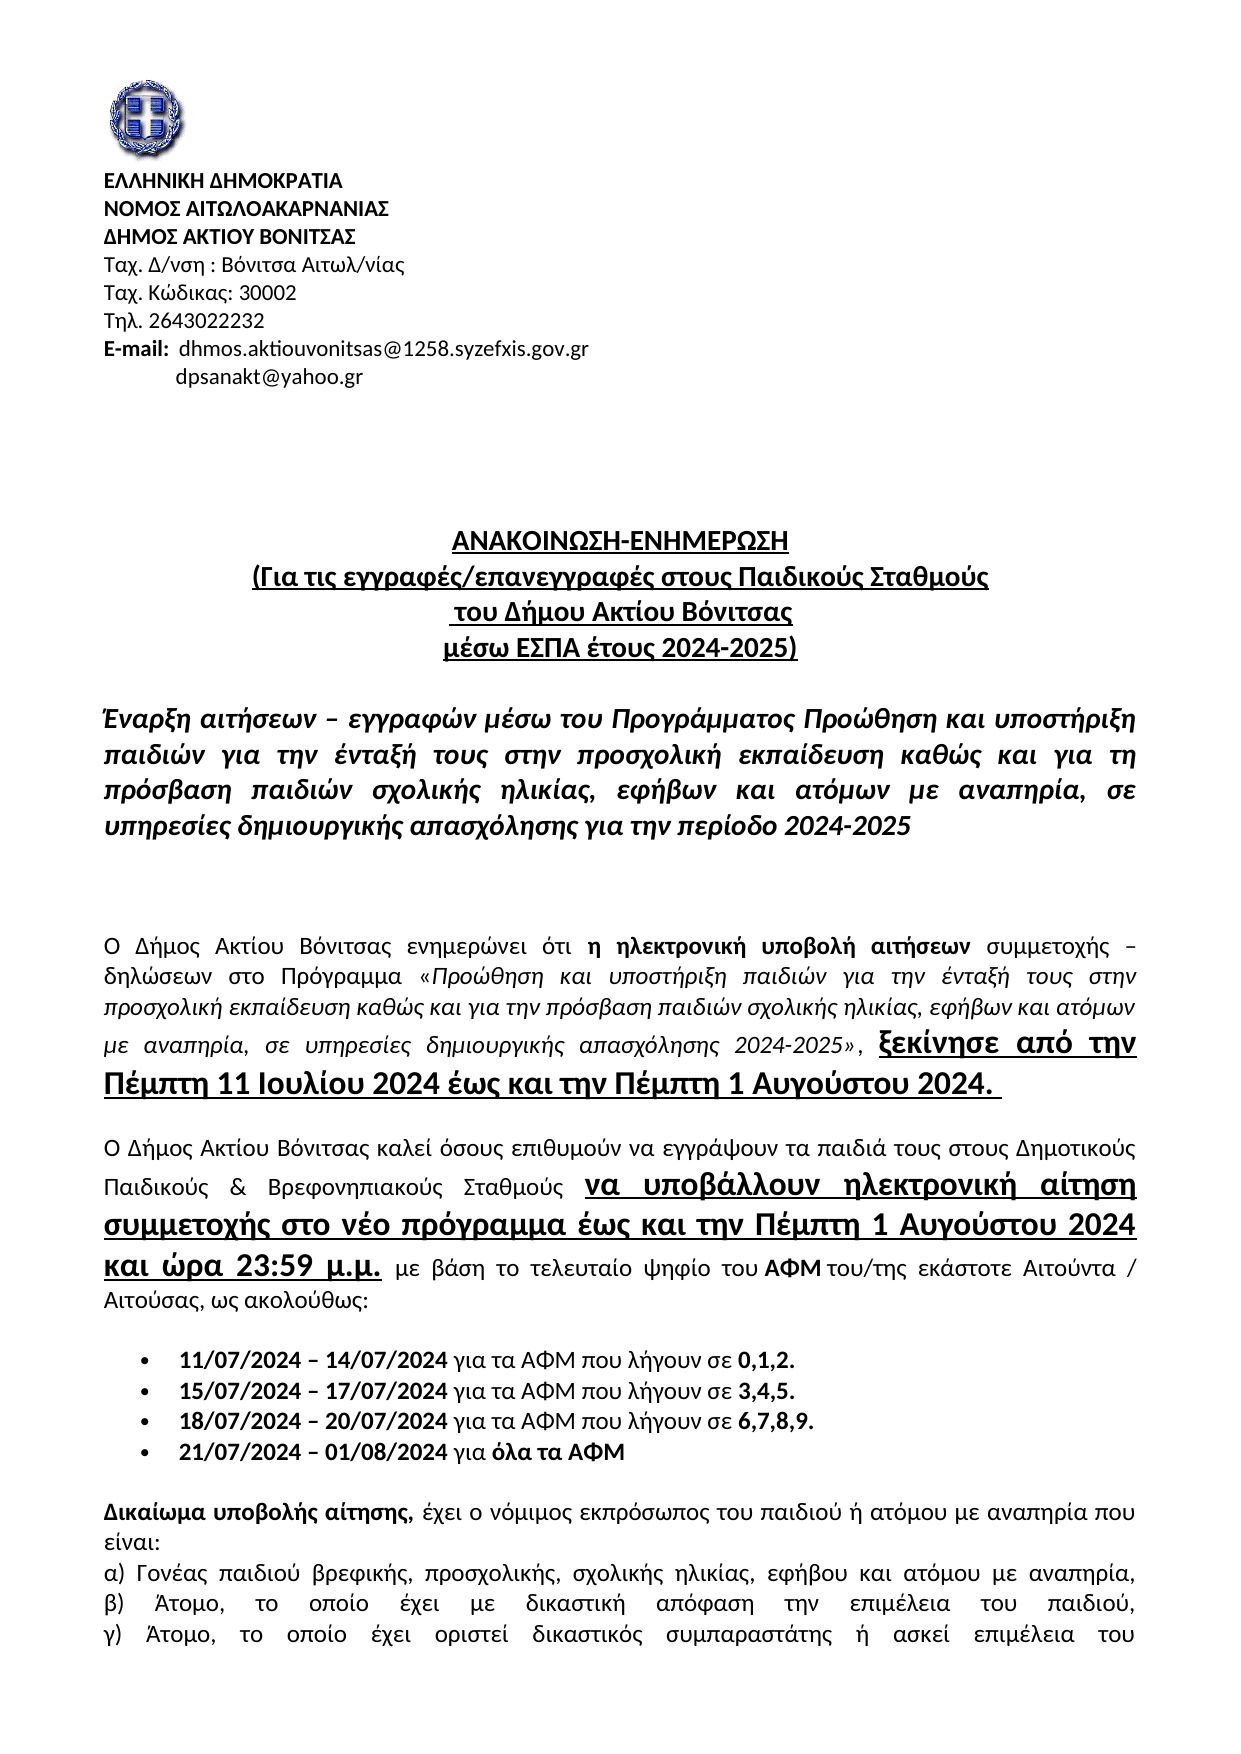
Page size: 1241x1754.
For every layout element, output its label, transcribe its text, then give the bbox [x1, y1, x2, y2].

subtitle Ταχ. Δ/νση : Βόνιτσα Αιτωλ/νίας [103, 250, 1137, 278]
text (Για τις εγγραφές/επανεγγραφές στους Παιδικούς Σταθμούς [103, 558, 1137, 593]
text του Δήμου Ακτίου Βόνιτσας [103, 593, 1137, 629]
text ΕΛΛΗΝΙΚΗ ΔΗΜΟΚΡΑΤΙΑ [103, 166, 1137, 194]
subtitle Έναρξη αιτήσεων – εγγραφών μέσω του Προγράμματος Προώθηση και υποστήριξη παιδιών για την ένταξή τους στην προσχολική εκπαίδευση καθώς και για τη πρόσβαση παιδιών σχολικής ηλικίας, εφήβων και ατόμων με αναπηρία, σε υπηρεσίες δημιουργικής απασχόλησης για την περίοδο 2024-2025 [103, 700, 1137, 843]
text Τηλ. 2643022232 [103, 306, 1137, 334]
list 11/07/2024 – 14/07/2024 για τα ΑΦΜ που λήγουν σε 0,1,2. [141, 1344, 1137, 1375]
subtitle ΝΟΜΟΣ ΑΙΤΩΛΟΑΚΑΡΝΑΝΙΑΣ [103, 194, 1137, 222]
subtitle ΔΗΜΟΣ AKΤΙΟΥ ΒΟΝΙΤΣΑΣ [103, 222, 1137, 250]
text ΑΝΑΚΟΙΝΩΣΗ-ΕΝΗΜΕΡΩΣΗ [103, 522, 1137, 558]
text dpsanakt@yahoo.gr [103, 362, 1137, 390]
picture [103, 73, 191, 166]
list 18/07/2024 – 20/07/2024 για τα ΑΦΜ που λήγουν σε 6,7,8,9. [141, 1405, 1137, 1436]
text Ο Δήμος Ακτίου Βόνιτσας καλεί όσους επιθυμούν να εγγράψουν τα παιδιά τους στους Δημοτικούς Παιδικούς & Βρεφονηπιακούς Σταθμούς να υποβάλλουν ηλεκτρονική αίτηση συμμετοχής στο νέο πρόγραμμα έως και την Πέμπτη 1 Αυγούστου 2024 και ώρα 23:59 μ.μ. με βάση το τελευταίο ψηφίο του ΑΦΜ του/της εκάστοτε Αιτούντα / Αιτούσας, ως ακολούθως: [103, 1132, 1137, 1238]
text Ο Δήμος Ακτίου Βόνιτσας καλεί όσους επιθυμούν να εγγράψουν τα παιδιά τους στους Δημοτικούς Παιδικούς & Βρεφονηπιακούς Σταθμούς να υποβάλλουν ηλεκτρονική αίτηση συμμετοχής στο νέο πρόγραμμα έως και την Πέμπτη 1 Αυγούστου 2024 και ώρα 23:59 μ.μ. με βάση το τελευταίο ψηφίο του ΑΦΜ του/της εκάστοτε Αιτούντα / Αιτούσας, ως ακολούθως: [103, 1239, 1137, 1315]
text μέσω ΕΣΠΑ έτους 2024-2025) [103, 629, 1137, 664]
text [103, 1496, 1137, 1648]
text Ο Δήμος Ακτίου Βόνιτσας ενημερώνει ότι η ηλεκτρονική υποβολή αιτήσεων συμμετοχής – δηλώσεων στο Πρόγραμμα «Προώθηση και υποστήριξη παιδιών για την ένταξή τους στην προσχολική εκπαίδευση καθώς και για την πρόσβαση παιδιών σχολικής ηλικίας, εφήβων και ατόμων με αναπηρία, σε υπηρεσίες δημιουργικής απασχόλησης 2024-2025», ξεκίνησε από την Πέμπτη 11 Ιουλίου 2024 έως και την Πέμπτη 1 Αυγούστου 2024. [103, 930, 1137, 1103]
list 21/07/2024 – 01/08/2024 για όλα τα ΑΦΜ [141, 1436, 1137, 1466]
list 15/07/2024 – 17/07/2024 για τα ΑΦΜ που λήγουν σε 3,4,5. [141, 1375, 1137, 1405]
text Ε-mail: dhmos.aktiouvonitsas@1258.syzefxis.gov.gr [103, 334, 1137, 362]
subtitle Ταχ. Κώδικας: 30002 [103, 278, 1137, 306]
